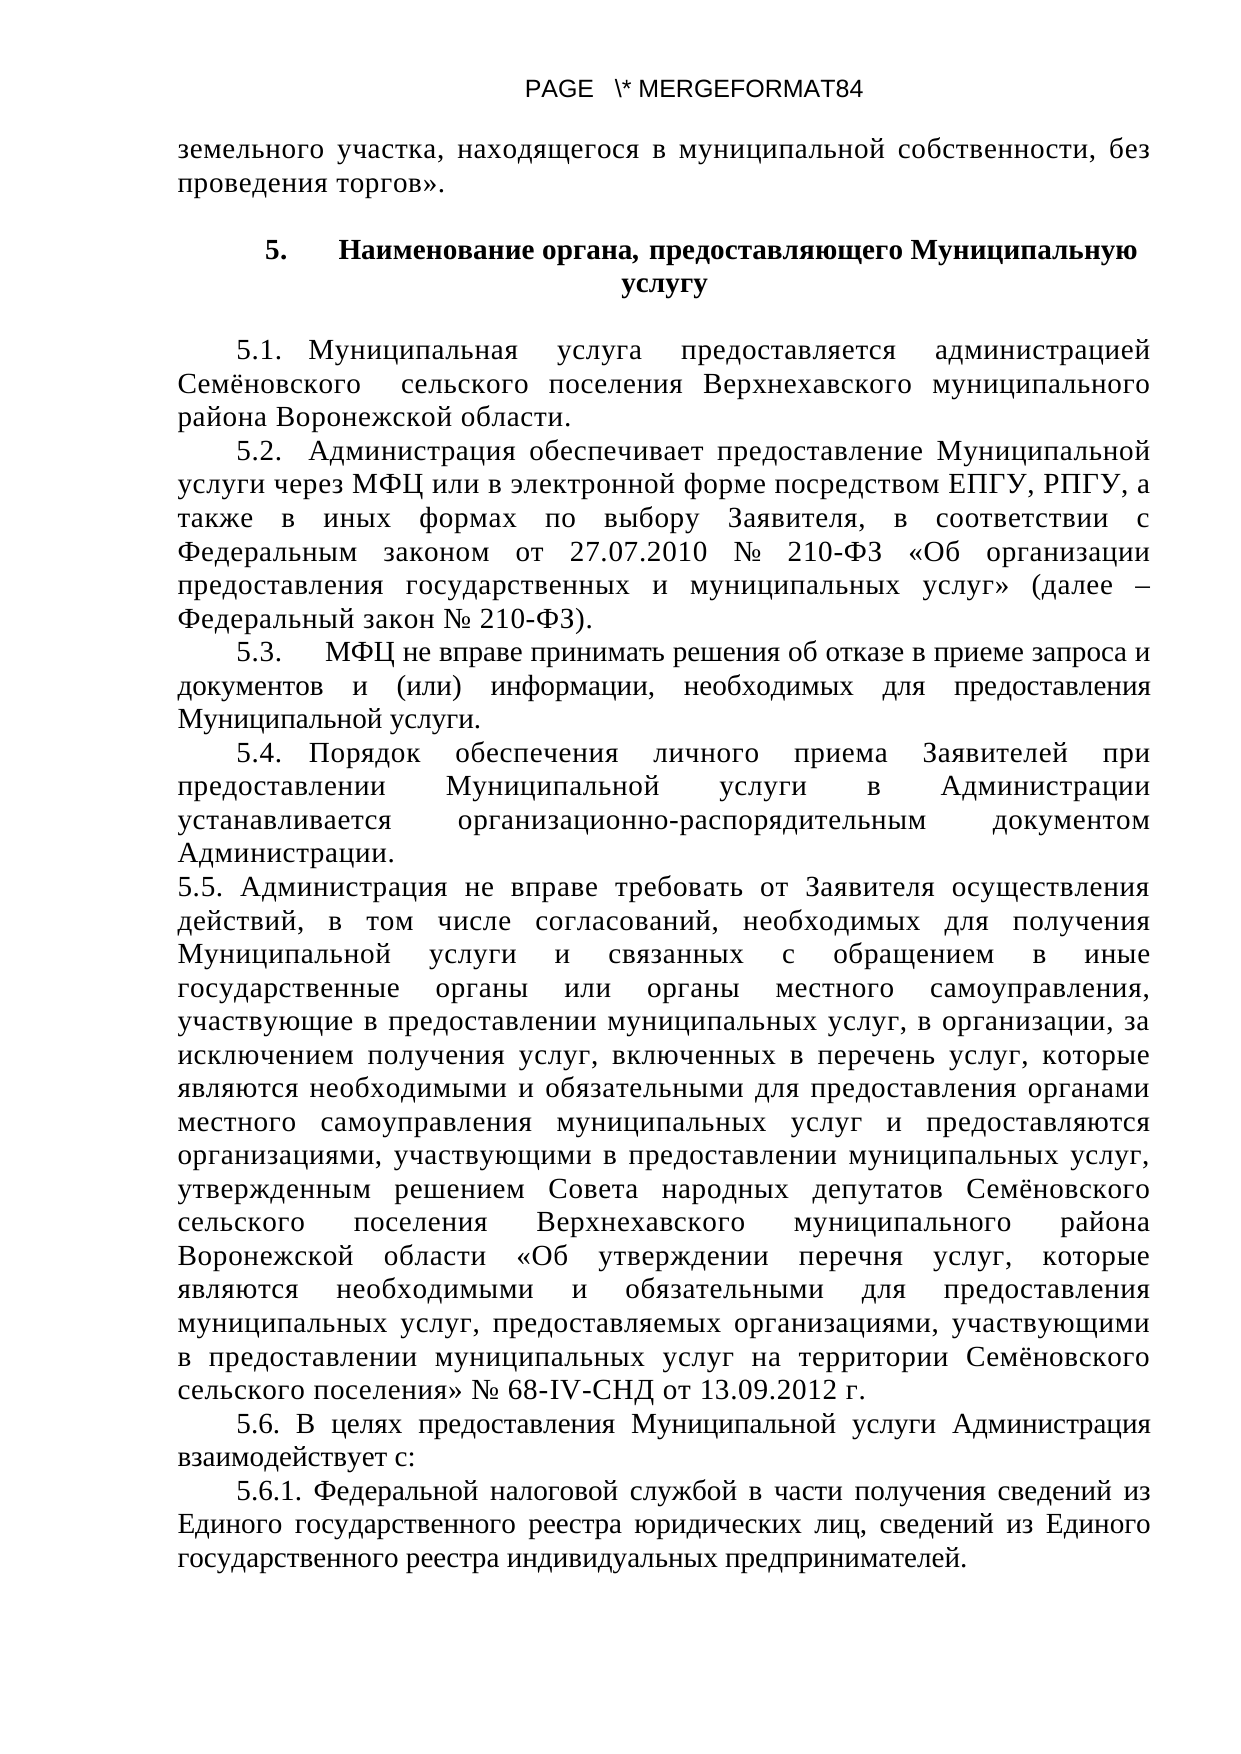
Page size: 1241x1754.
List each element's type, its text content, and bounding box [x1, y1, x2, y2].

list Наименование органа, предоставляющего Муниципальную услугу [177, 232, 1152, 299]
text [177, 131, 1152, 198]
text 5.6.1. Федеральной налоговой службой в части получения сведений из Единого государственного реестра юридических лиц, сведений из Единого государственного реестра индивидуальных предпринимателей. [177, 1473, 1152, 1573]
text 5.6. В целях предоставления Муниципальной услуги Администрация взаимодействует с: [177, 1406, 1152, 1473]
list Администрация обеспечивает предоставление Муниципальной услуги через МФЦ или в электронной форме посредством ЕПГУ, РПГУ, а также в иных формах по выбору Заявителя, в соответствии с Федеральным законом от 27.07.2010 № 210-ФЗ «Об организации предоставления государственных и муниципальных услуг» (далее – Федеральный закон № 210-ФЗ). [177, 433, 1152, 634]
list Муниципальная услуга предоставляется администрацией Семёновского сельского поселения Верхнехавского муниципального района Воронежской области. [177, 332, 1152, 433]
text 5.5. Администрация не вправе требовать от Заявителя осуществления действий, в том числе согласований, необходимых для получения Муниципальной услуги и связанных с обращением в иные государственные органы или органы местного самоуправления, участвующие в предоставлении муниципальных услуг, в организации, за исключением получения услуг, включенных в перечень услуг, которые являются необходимыми и обязательными для предоставления органами местного самоуправления муниципальных услуг и предоставляются организациями, участвующими в предоставлении муниципальных услуг, утвержденным решением Совета народных депутатов Семёновского сельского поселения Верхнехавского муниципального района Воронежской области «Об утверждении перечня услуг, которые являются необходимыми и обязательными для предоставления муниципальных услуг, предоставляемых организациями, участвующими в предоставлении муниципальных услуг на территории Семёновского сельского поселения» № 68-IV-СНД от 13.09.2012 г. [177, 869, 1152, 1406]
list Порядок обеспечения личного приема Заявителей при предоставлении Муниципальной услуги в Администрации устанавливается организационно-распорядительным документом Администрации. [177, 735, 1152, 869]
list МФЦ не вправе принимать решения об отказе в приеме запроса и документов и (или) информации, необходимых для предоставления Муниципальной услуги. [177, 634, 1152, 735]
